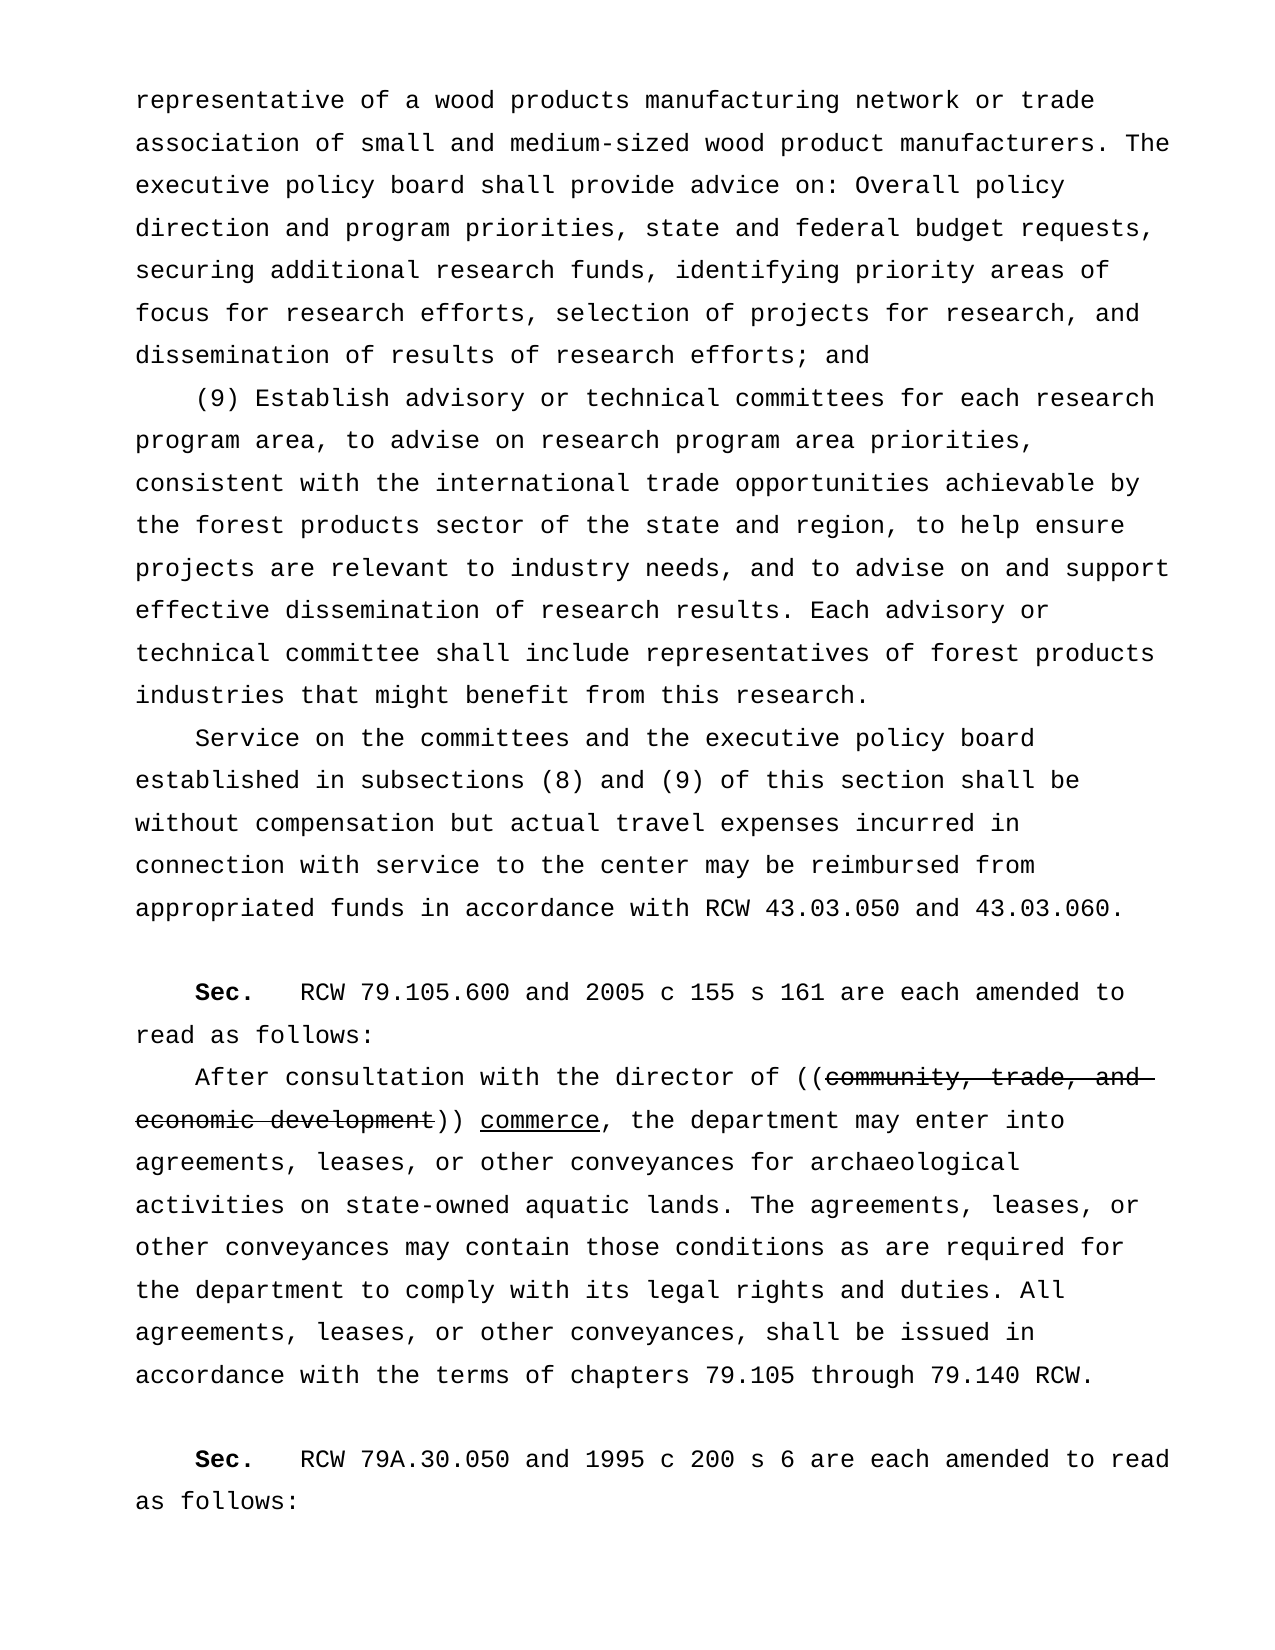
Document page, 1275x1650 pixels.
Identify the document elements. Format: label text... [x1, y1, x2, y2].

text After consultation with the director of ((community, trade, and economic development)) commerce, the department may enter into agreements, leases, or other conveyances for archaeological activities on state-owned aquatic lands. The agreements, leases, or other conveyances may contain those conditions as are required for the department to comply with its legal rights and duties. All agreements, leases, or other conveyances, shall be issued in accordance with the terms of chapters 79.105 through 79.140 RCW. [135, 1052, 1170, 1392]
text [135, 75, 1170, 372]
text Sec. RCW 79A.30.050 and 1995 c 200 s 6 are each amended to read as follows: [135, 1433, 1170, 1518]
text Sec. RCW 79.105.600 and 2005 c 155 s 161 are each amended to read as follows: [135, 967, 1170, 1052]
text Service on the committees and the executive policy board established in subsections (8) and (9) of this section shall be without compensation but actual travel expenses incurred in connection with service to the center may be reimbursed from appropriated funds in accordance with RCW 43.03.050 and 43.03.060. [135, 712, 1170, 925]
text (9) Establish advisory or technical committees for each research program area, to advise on research program area priorities, consistent with the international trade opportunities achievable by the forest products sector of the state and region, to help ensure projects are relevant to industry needs, and to advise on and support effective dissemination of research results. Each advisory or technical committee shall include representatives of forest products industries that might benefit from this research. [135, 372, 1170, 712]
